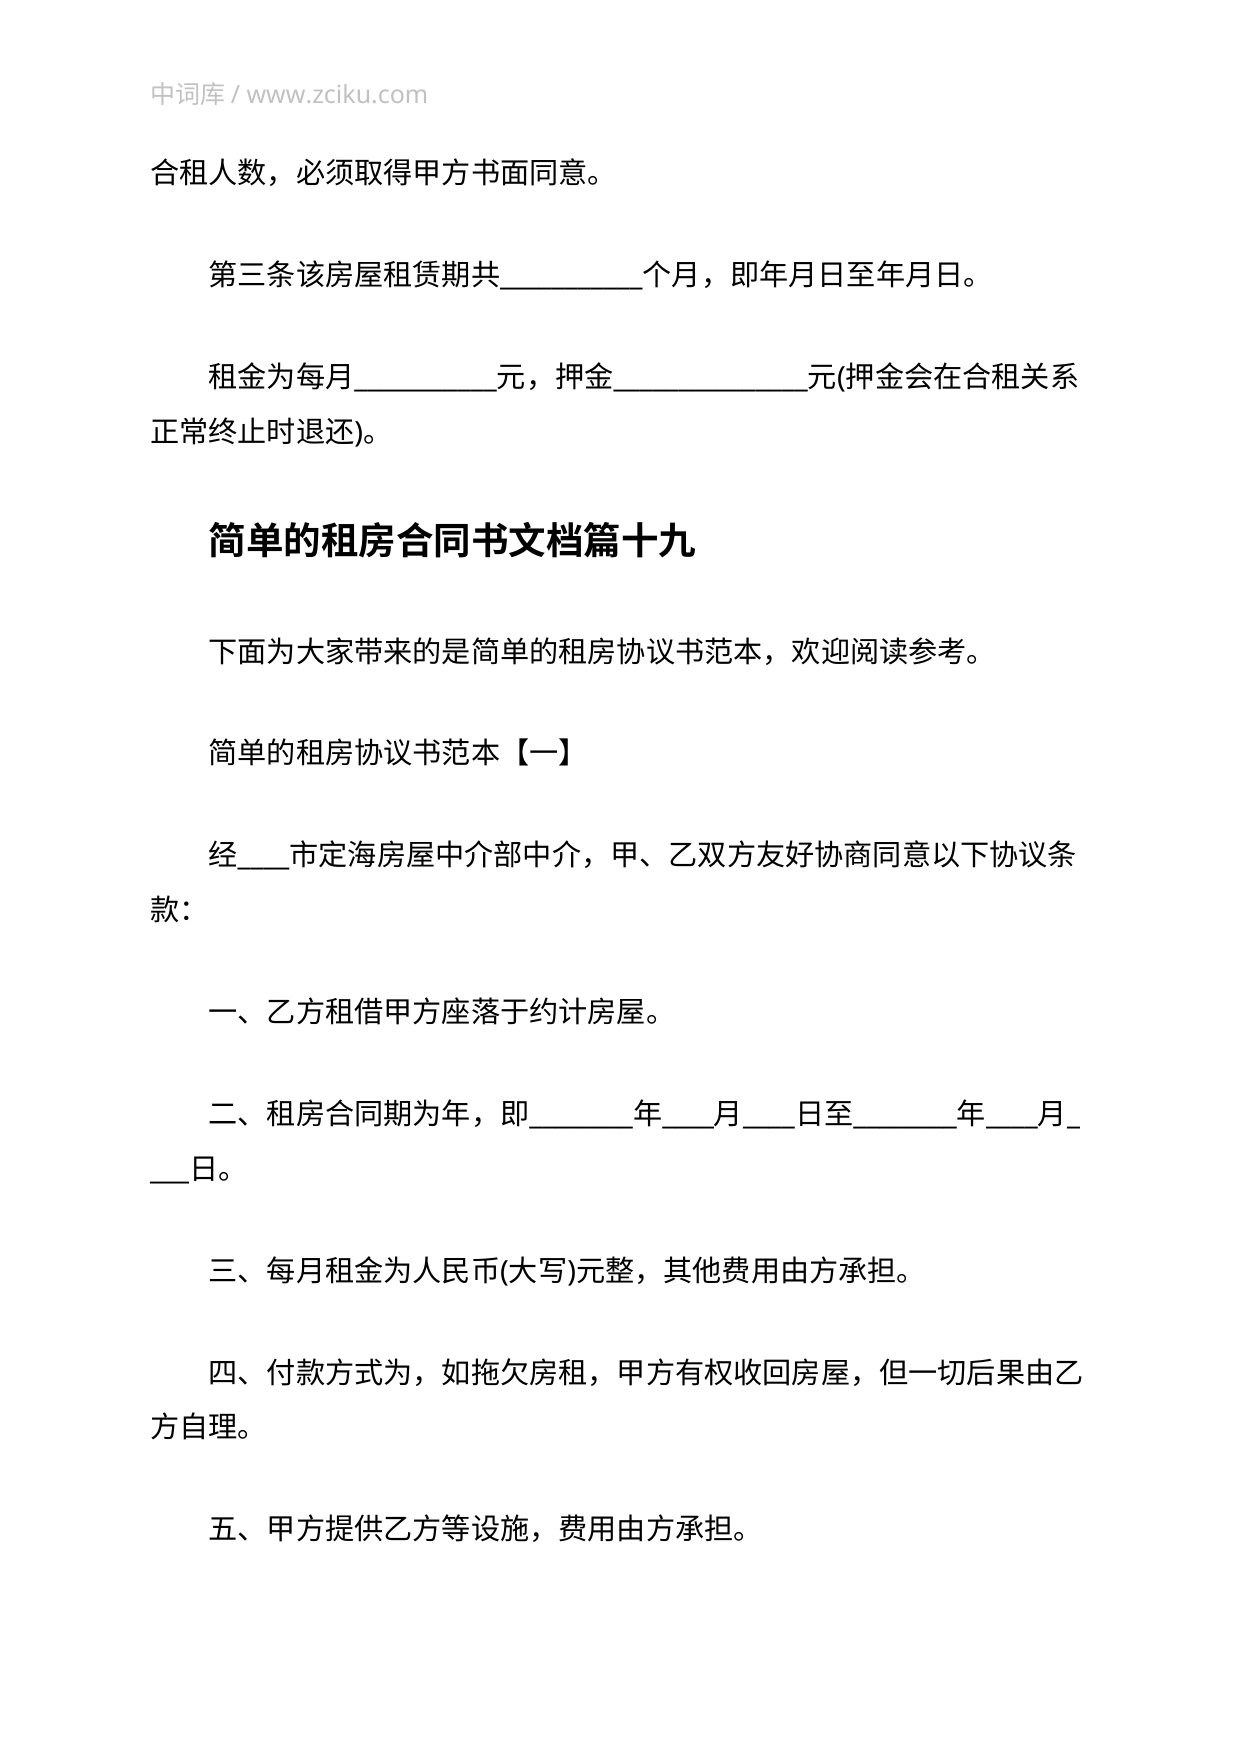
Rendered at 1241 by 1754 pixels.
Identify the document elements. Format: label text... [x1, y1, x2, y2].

text 租金为每月___________元，押金_______________元(押金会在合租关系正常终止时退还)。 [150, 354, 1090, 451]
text 三、每月租金为人民币(大写)元整，其他费用由方承担。 [150, 1247, 1090, 1289]
text 二、租房合同期为年，即________年____月____日至________年____月____日。 [150, 1090, 1090, 1188]
text 简单的租房协议书范本【一】 [150, 730, 1090, 772]
text 下面为大家带来的是简单的租房协议书范本，欢迎阅读参考。 [150, 628, 1090, 670]
text 经____市定海房屋中介部中介，甲、乙双方友好协商同意以下协议条款： [150, 832, 1090, 929]
text 第三条该房屋租赁期共___________个月，即年月日至年月日。 [150, 252, 1090, 294]
text 五、甲方提供乙方等设施，费用由方承担。 [150, 1506, 1090, 1548]
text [150, 150, 1090, 192]
text 一、乙方租借甲方座落于约计房屋。 [150, 988, 1090, 1031]
text 简单的租房合同书文档篇十九 [150, 511, 1090, 565]
text 四、付款方式为，如拖欠房租，甲方有权收回房屋，但一切后果由乙方自理。 [150, 1349, 1090, 1446]
